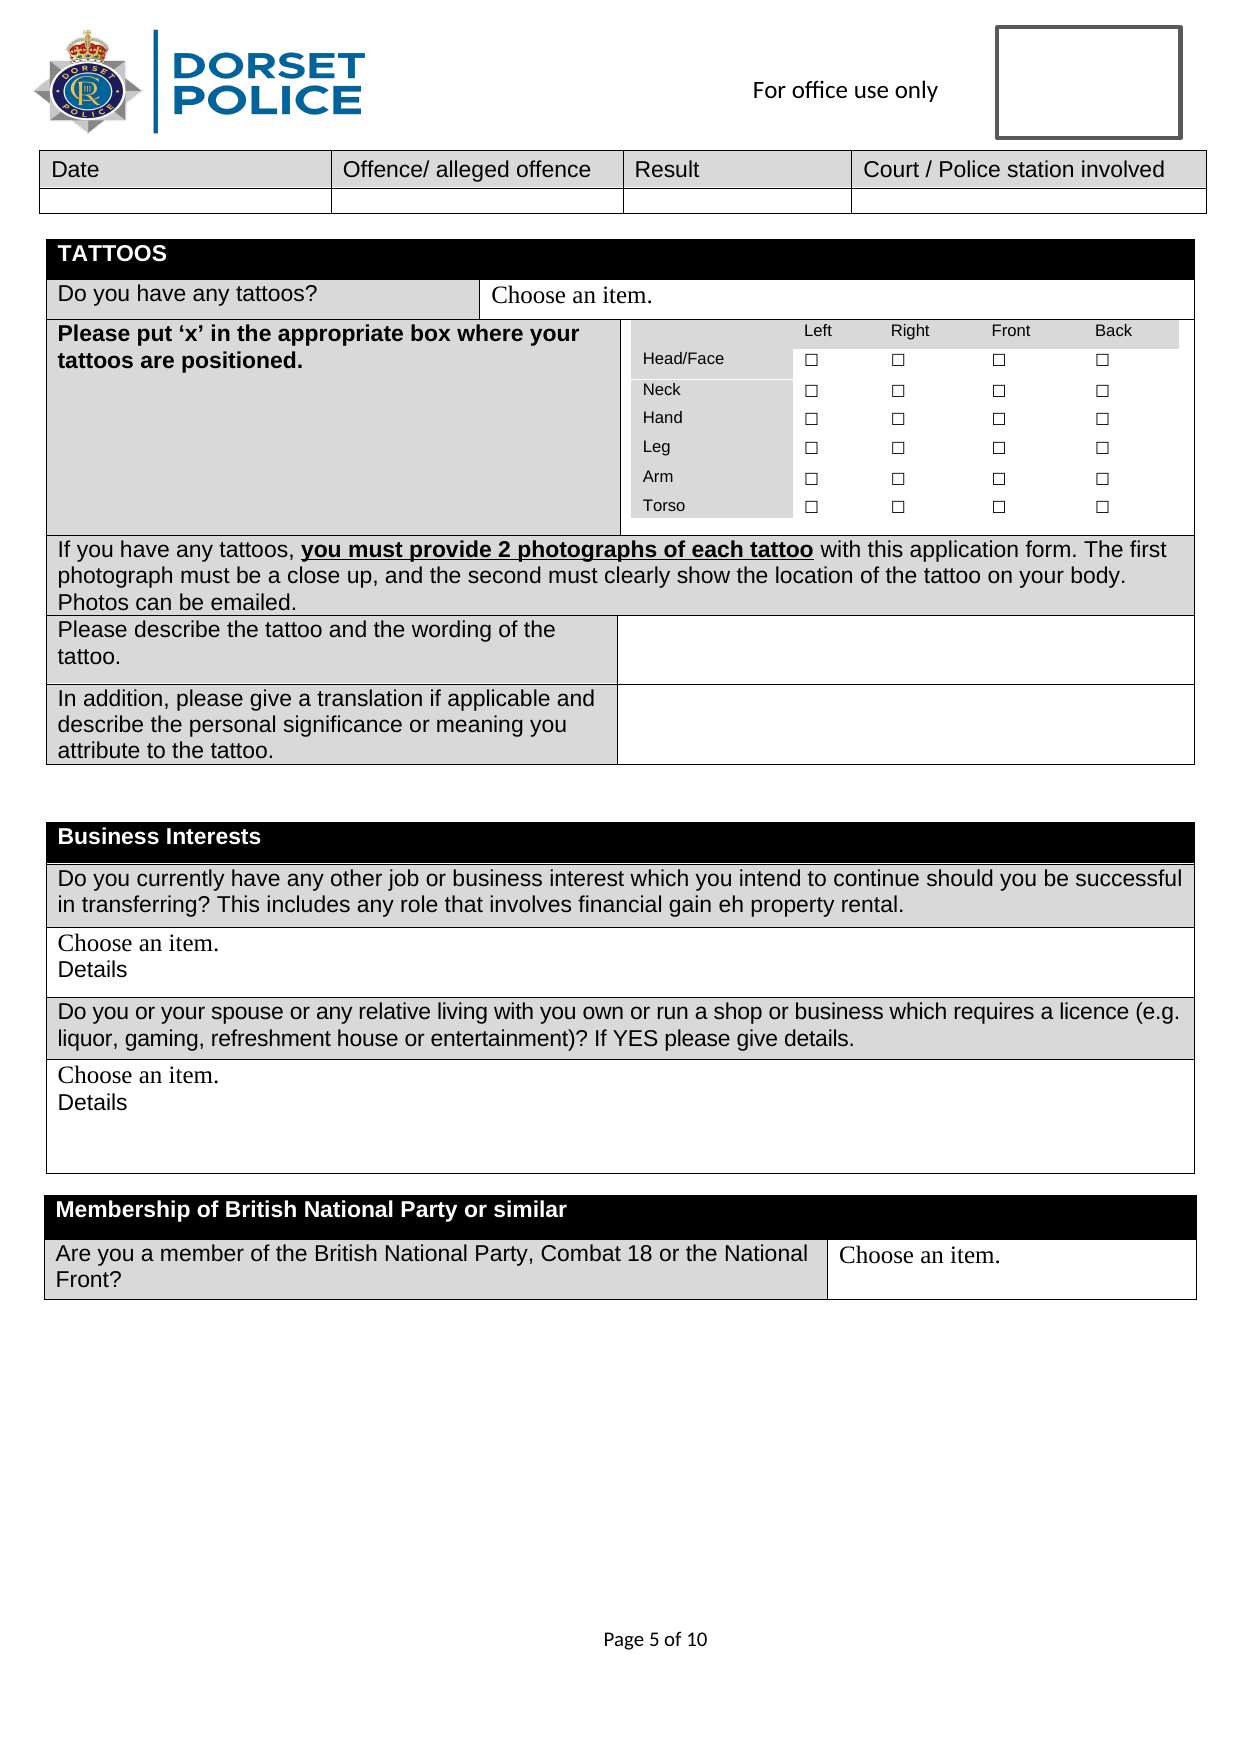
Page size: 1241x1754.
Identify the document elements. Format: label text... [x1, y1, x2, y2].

table_cell Details [47, 928, 1194, 997]
table_cell [40, 189, 331, 212]
table_cell [828, 1240, 1196, 1299]
table_header Business Interests [47, 823, 1194, 863]
table_header TATTOOS [47, 240, 1194, 279]
table_cell [852, 189, 1206, 212]
table_cell Offence/ alleged offence [332, 151, 623, 187]
table_cell Details [47, 1060, 1194, 1173]
table_cell Do you currently have any other job or business interest which you intend to continue should you be successful in transferring? This includes any role that involves financial gain eh property rental. [47, 865, 1194, 927]
table_cell Date [40, 151, 331, 187]
table_cell [618, 616, 1194, 683]
table_cell Please describe the tattoo and the wording of the tattoo. [47, 616, 617, 683]
table_cell [624, 189, 851, 212]
table_cell Do you or your spouse or any relative living with you own or run a shop or business which requires a licence (e.g. liquor, gaming, refreshment house or entertainment)? If YES please give details. [47, 998, 1194, 1059]
table_cell If you have any tattoos, you must provide 2 photographs of each tattoo with this application form. The first photograph must be a close up, and the second must clearly show the location of the tattoo on your body. Photos can be emailed. [47, 536, 1194, 615]
table_cell Are you a member of the British National Party, Combat 18 or the National Front? [45, 1240, 827, 1299]
table_cell Result [624, 151, 851, 187]
table_cell Court / Police station involved [852, 151, 1206, 187]
table_cell [621, 320, 1194, 535]
table_cell [618, 685, 1194, 764]
picture [9, 16, 391, 150]
table_header Membership of British National Party or similar [45, 1196, 1196, 1239]
table_cell [480, 280, 1194, 319]
table_cell [332, 189, 623, 212]
table_cell Please put ‘x’ in the appropriate box where your tattoos are positioned. [47, 320, 620, 535]
table_cell In addition, please give a translation if applicable and describe the personal significance or meaning you attribute to the tattoo. [47, 685, 617, 764]
table_cell Do you have any tattoos? [47, 280, 479, 319]
